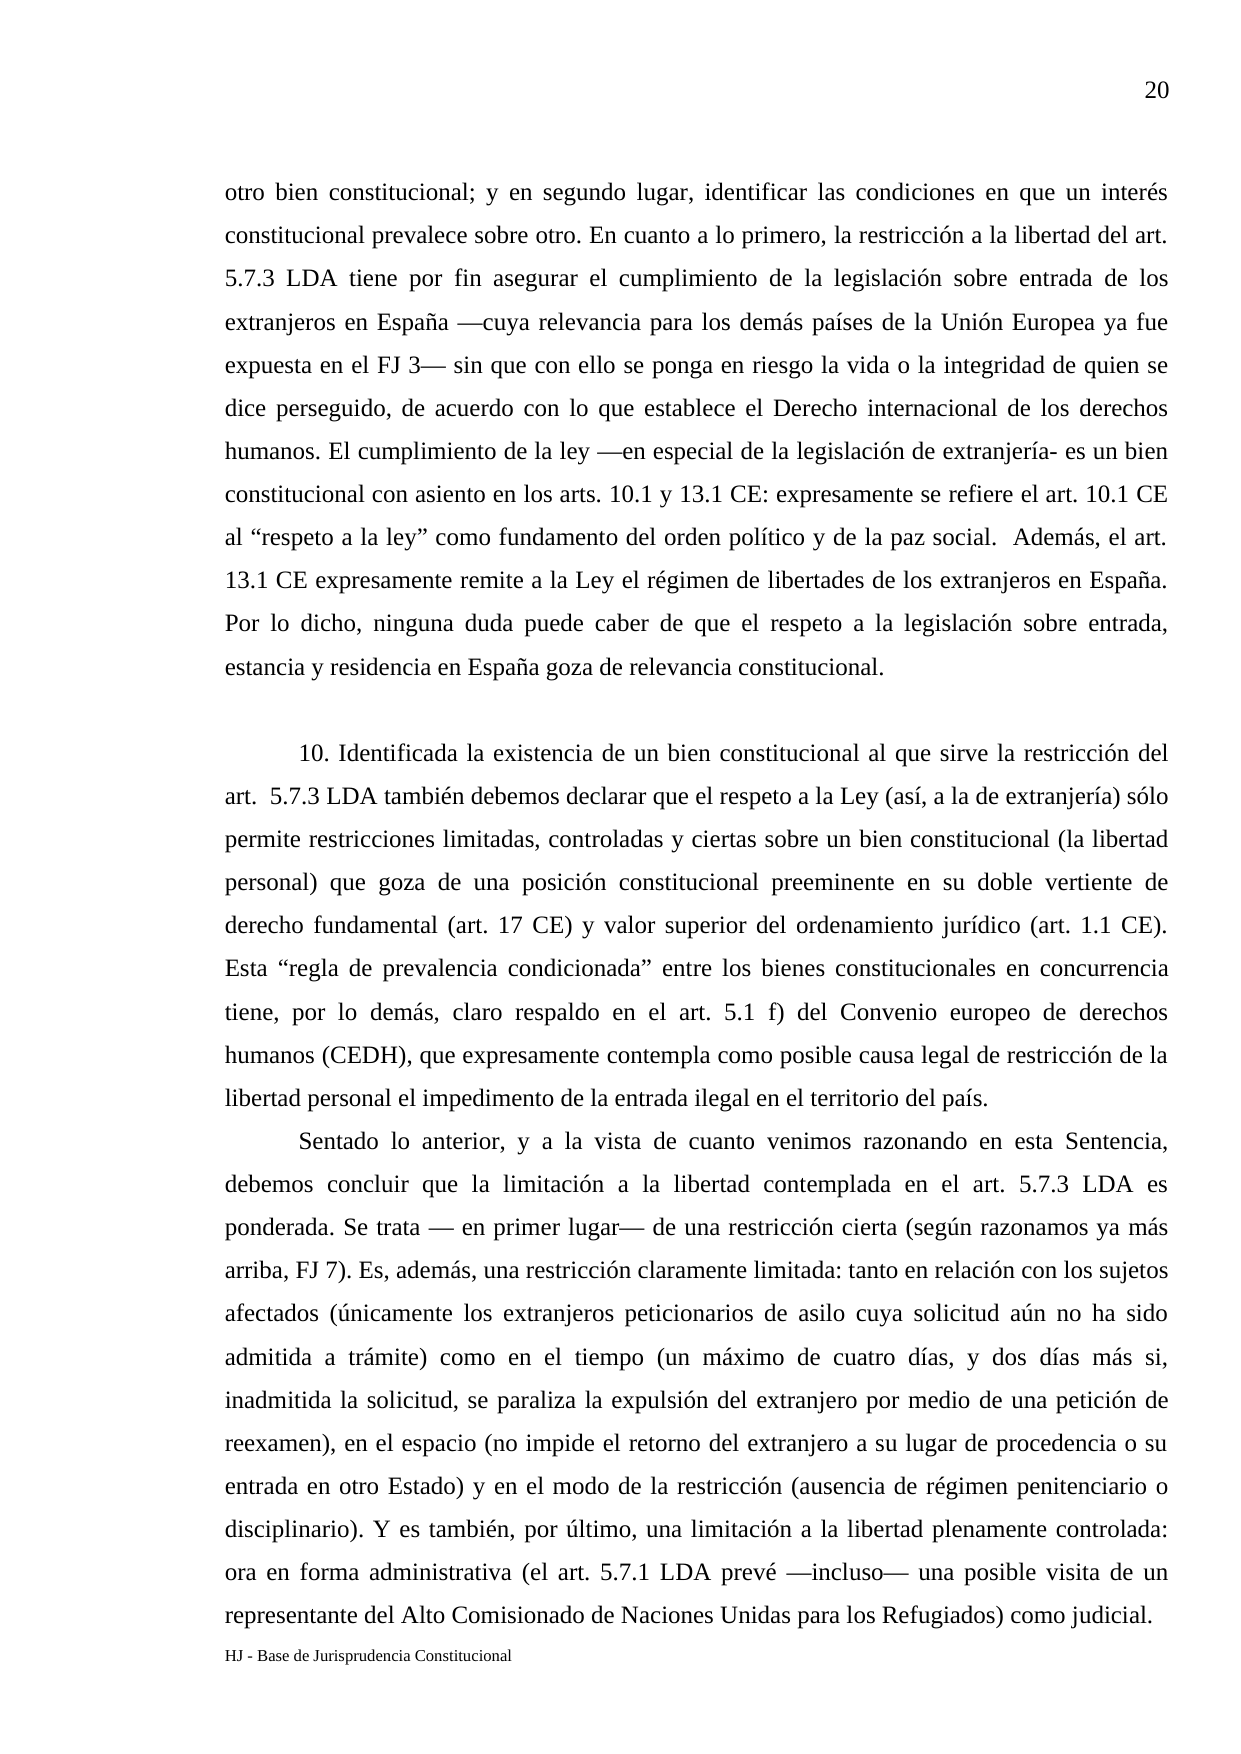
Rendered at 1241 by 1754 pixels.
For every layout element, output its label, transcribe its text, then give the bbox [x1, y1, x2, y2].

text 10. Identificada la existencia de un bien constitucional al que sirve la restricción del art. 5.7.3 LDA también debemos declarar que el respeto a la Ley (así, a la de extranjería) sólo permite restricciones limitadas, controladas y ciertas sobre un bien constitucional (la libertad personal) que goza de una posición constitucional preeminente en su doble vertiente de derecho fundamental (art. 17 CE) y valor superior del ordenamiento jurídico (art. 1.1 CE). Esta “regla de prevalencia condicionada” entre los bienes constitucionales en concurrencia tiene, por lo demás, claro respaldo en el art. 5.1 f) del Convenio europeo de derechos humanos (CEDH), que expresamente contempla como posible causa legal de restricción de la libertad personal el impedimento de la entrada ilegal en el territorio del país. [224, 738, 1169, 1112]
text Sentado lo anterior, y a la vista de cuanto venimos razonando en esta Sentencia, debemos concluir que la limitación a la libertad contemplada en el art. 5.7.3 LDA es ponderada. Se trata — en primer lugar— de una restricción cierta (según razonamos ya más arriba, FJ 7). Es, además, una restricción claramente limitada: tanto en relación con los sujetos afectados (únicamente los extranjeros peticionarios de asilo cuya solicitud aún no ha sido admitida a trámite) como en el tiempo (un máximo de cuatro días, y dos días más si, inadmitida la solicitud, se paraliza la expulsión del extranjero por medio de una petición de reexamen), en el espacio (no impide el retorno del extranjero a su lugar de procedencia o su entrada en otro Estado) y en el modo de la restricción (ausencia de régimen penitenciario o disciplinario). Y es también, por último, una limitación a la libertad plenamente controlada: ora en forma administrativa (el art. 5.7.1 LDA prevé —incluso— una posible visita de un representante del Alto Comisionado de Naciones Unidas para los Refugiados) como judicial. [224, 1126, 1169, 1629]
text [224, 177, 1169, 680]
